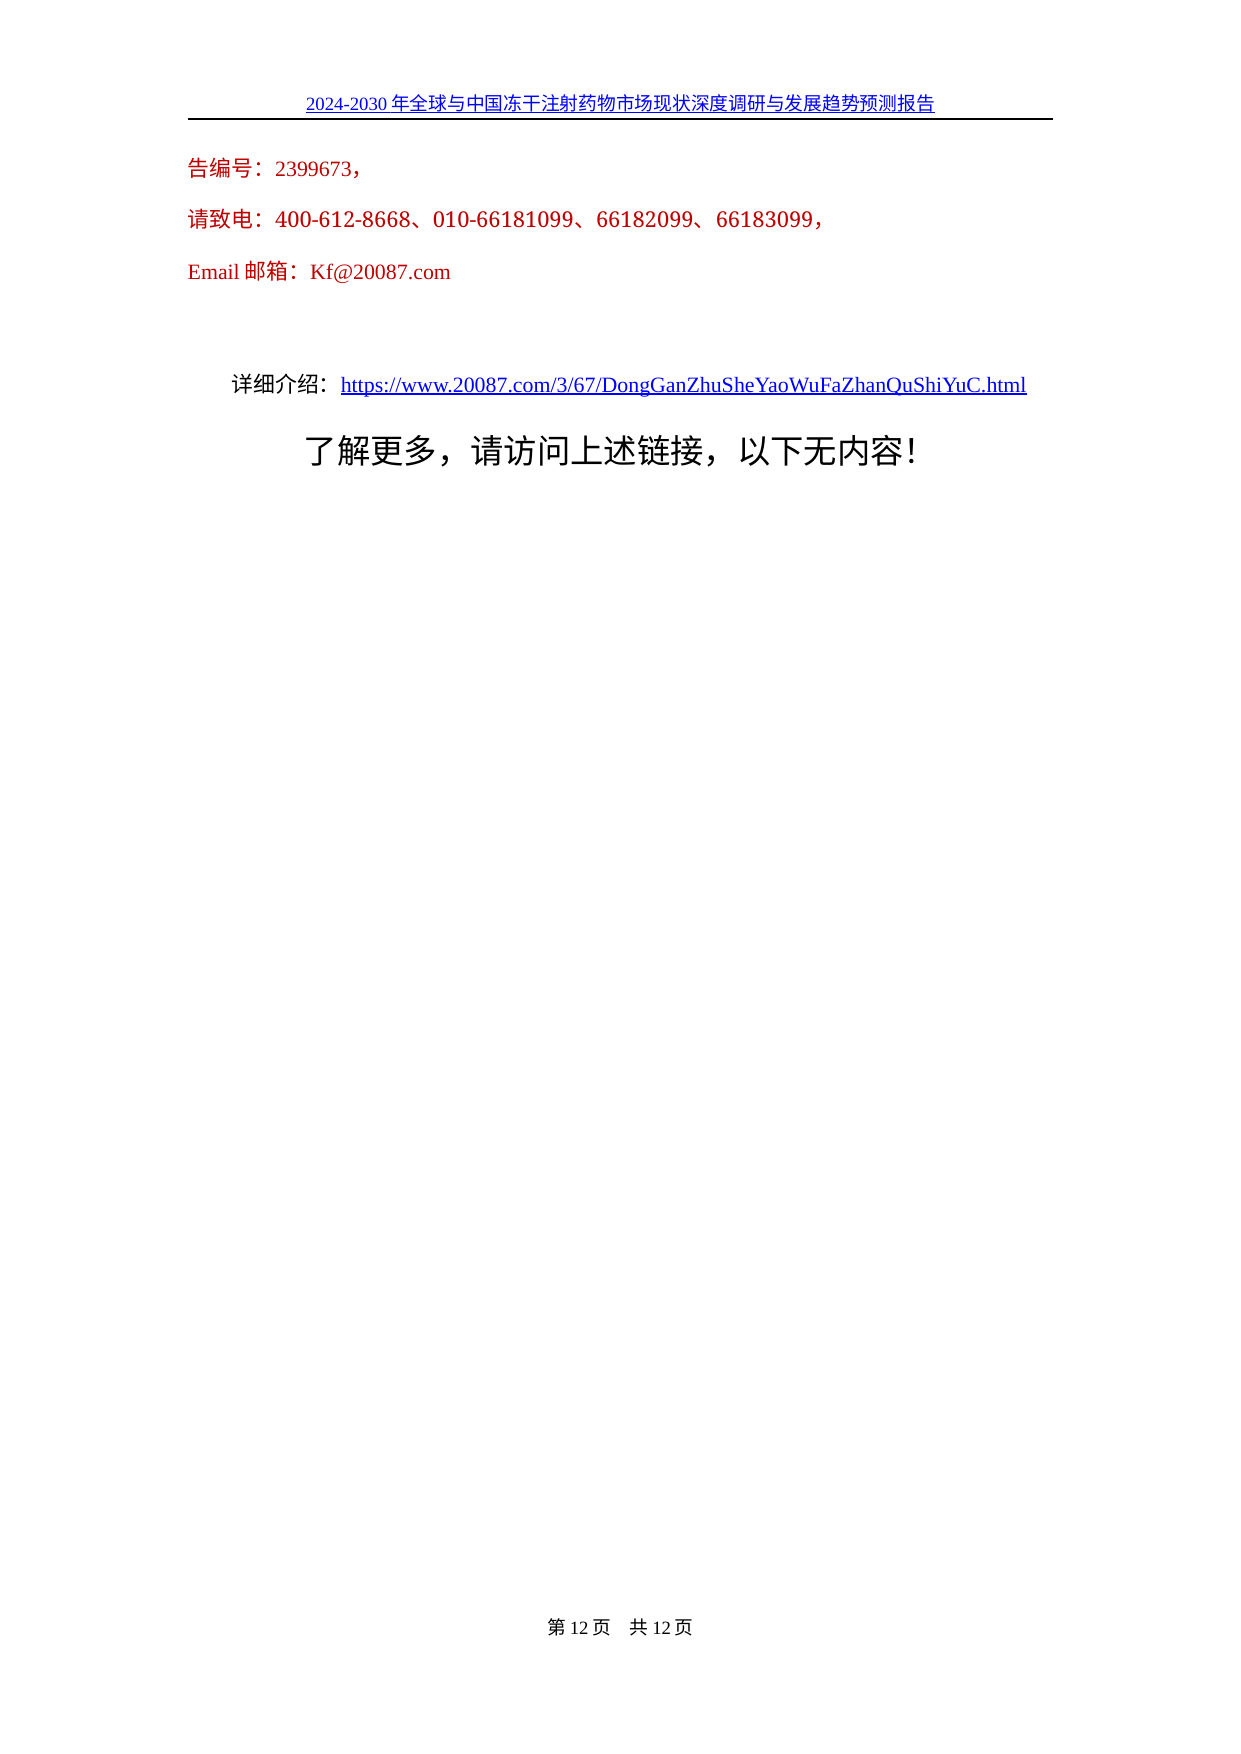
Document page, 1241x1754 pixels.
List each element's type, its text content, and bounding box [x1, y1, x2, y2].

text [187, 150, 1053, 183]
text Email邮箱：Kf@20087.com [187, 253, 1053, 286]
title 了解更多，请访问上述链接，以下无内容！ [187, 416, 1053, 481]
text 请致电：400-612-8668、010-66181099、66182099、66183099， [187, 202, 1053, 234]
text 详细介绍：https://www.20087.com/3/67/DongGanZhuSheYaoWuFaZhanQuShiYuC.html [187, 366, 1053, 399]
